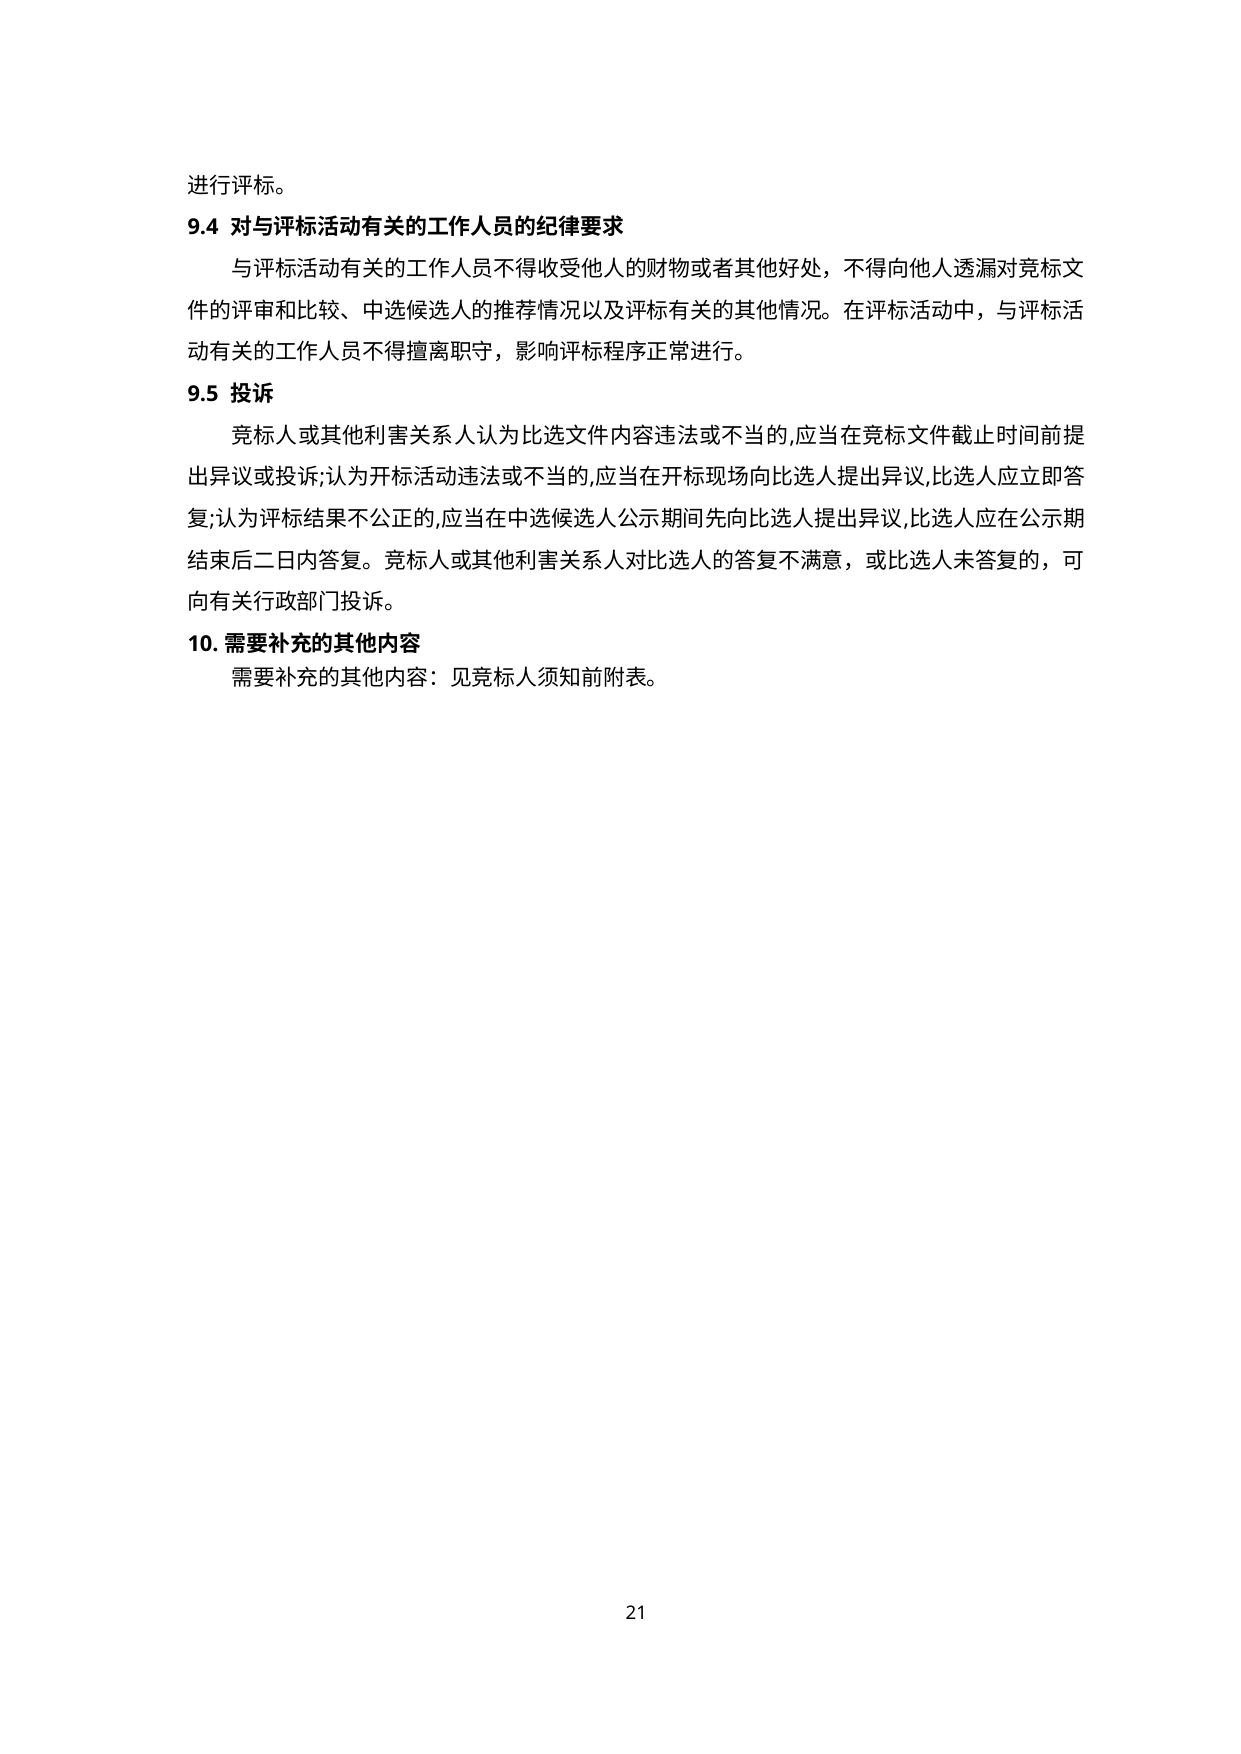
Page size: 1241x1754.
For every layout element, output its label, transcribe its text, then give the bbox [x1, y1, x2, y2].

text 需要补充的其他内容：见竞标人须知前附表。 [187, 660, 1085, 692]
text 竞标人或其他利害关系人认为比选文件内容违法或不当的,应当在竞标文件截止时间前提出异议或投诉;认为开标活动违法或不当的,应当在开标现场向比选人提出异议,比选人应立即答复;认为评标结果不公正的,应当在中选候选人公示期间先向比选人提出异议,比选人应在公示期结束后二日内答复。竞标人或其他利害关系人对比选人的答复不满意，或比选人未答复的，可向有关行政部门投诉。 [187, 410, 1085, 618]
text 10. 需要补充的其他内容 [187, 618, 1085, 660]
text 与评标活动有关的工作人员不得收受他人的财物或者其他好处，不得向他人透漏对竞标文件的评审和比较、中选候选人的推荐情况以及评标有关的其他情况。在评标活动中，与评标活动有关的工作人员不得擅离职守，影响评标程序正常进行。 [187, 243, 1085, 368]
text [187, 160, 1085, 201]
text 9.4 对与评标活动有关的工作人员的纪律要求 [187, 201, 1085, 243]
text 9.5 投诉 [187, 368, 1085, 410]
